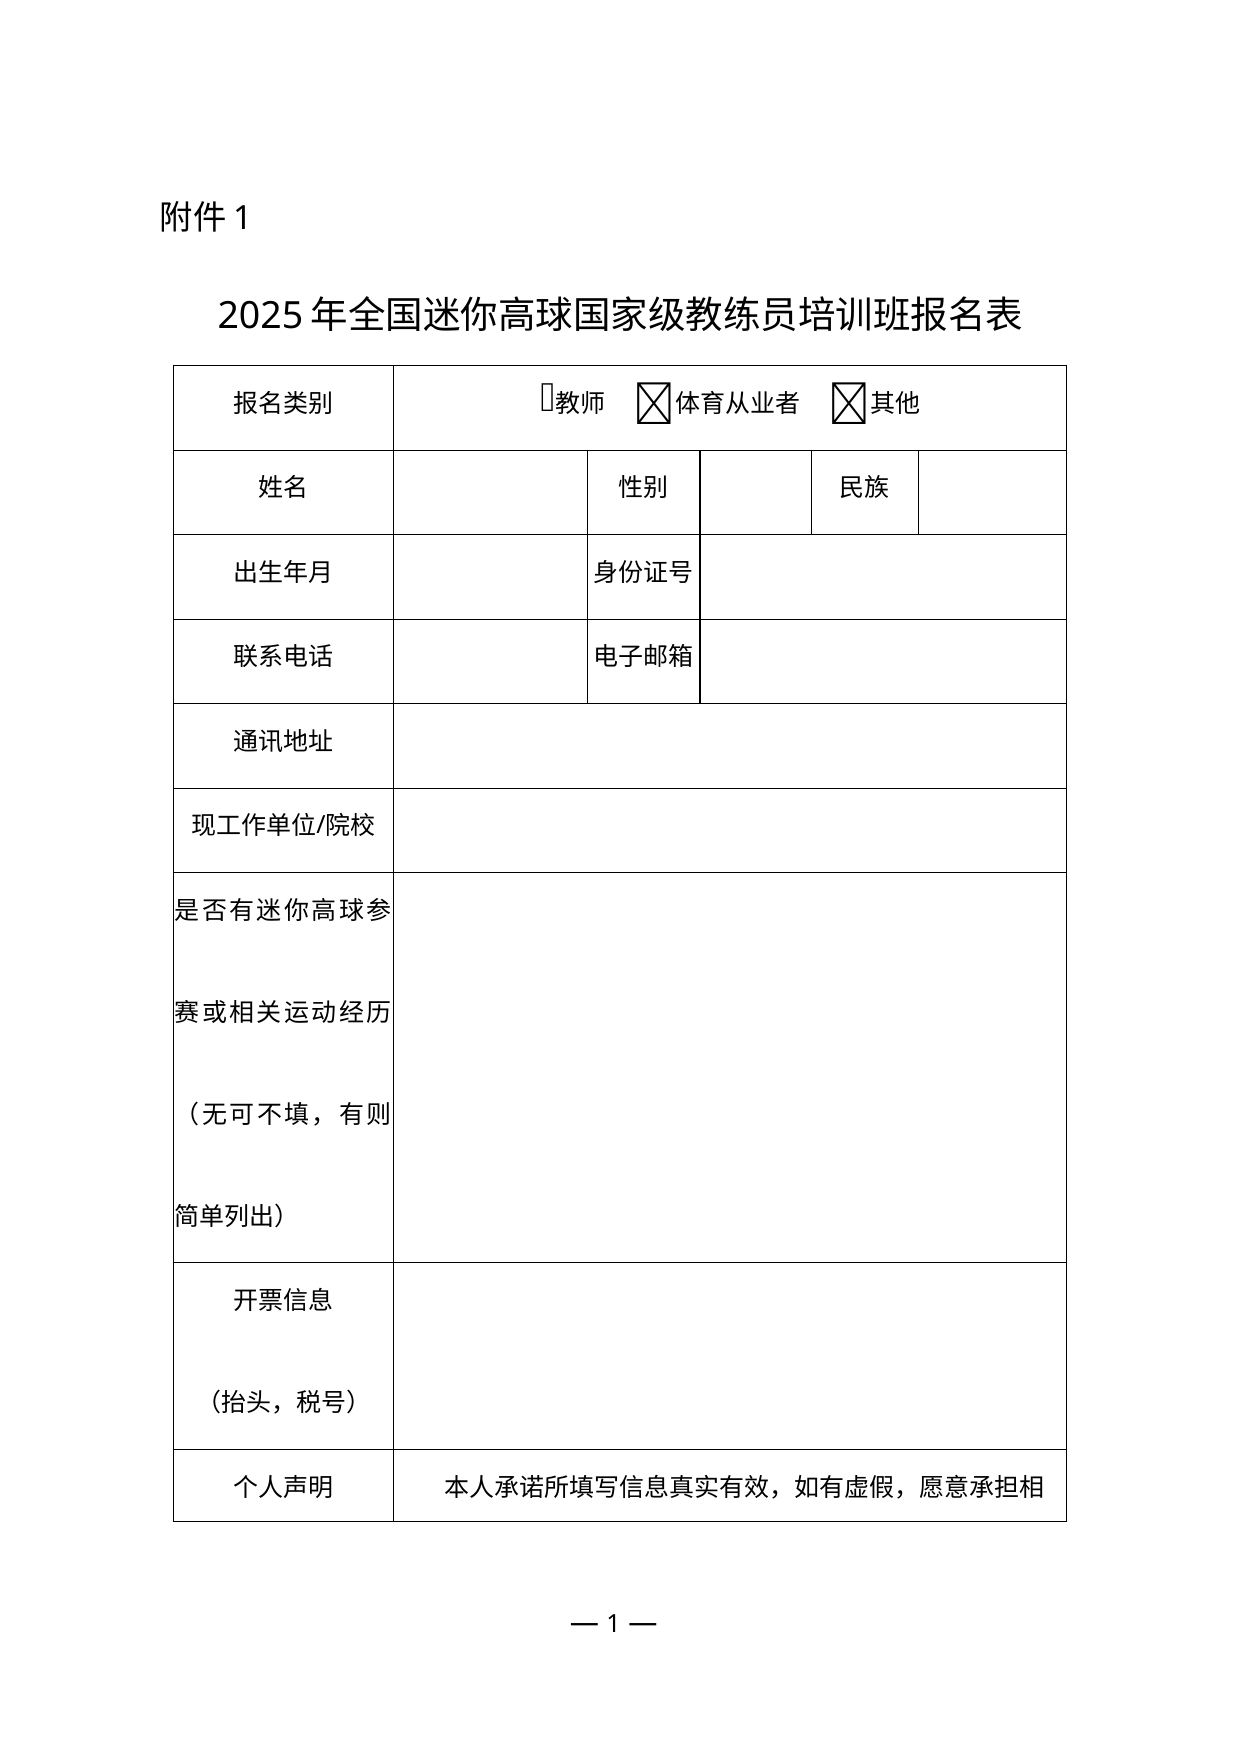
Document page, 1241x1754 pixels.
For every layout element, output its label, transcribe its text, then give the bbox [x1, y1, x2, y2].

table_cell 现工作单位/院校 [174, 789, 393, 872]
table_cell 是否有迷你高球参赛或相关运动经历（无可不填，有则简单列出） [174, 873, 393, 1262]
table_cell [394, 789, 1066, 872]
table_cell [394, 1450, 1066, 1521]
table_cell [701, 451, 811, 534]
table_cell 报名类别 [174, 366, 393, 450]
table_cell [394, 1263, 1066, 1449]
table_cell [919, 451, 1066, 534]
text 附件1 [159, 181, 1081, 249]
table_cell [394, 451, 587, 534]
table_header 2025年全国迷你高球国家级教练员培训班报名表 [173, 273, 1067, 365]
table_cell 身份证号 [588, 535, 699, 619]
table_cell 电子邮箱 [588, 620, 699, 703]
table_cell [394, 535, 587, 619]
table_cell 姓名 [174, 451, 393, 534]
table_cell 性别 [588, 451, 699, 534]
table_cell 出生年月 [174, 535, 393, 619]
table_cell [394, 620, 587, 703]
table_cell [701, 535, 1066, 619]
table_cell [701, 620, 1066, 703]
table_cell 教师 体育从业者 其他 [394, 366, 1066, 450]
table_cell [394, 704, 1066, 788]
table_cell 联系电话 [174, 620, 393, 703]
table_cell 通讯地址 [174, 704, 393, 788]
table_cell 个人声明 [174, 1450, 393, 1521]
table_cell [394, 873, 1066, 1262]
table_cell 开票信息 （抬头，税号） [174, 1263, 393, 1449]
table_cell 民族 [812, 451, 918, 534]
